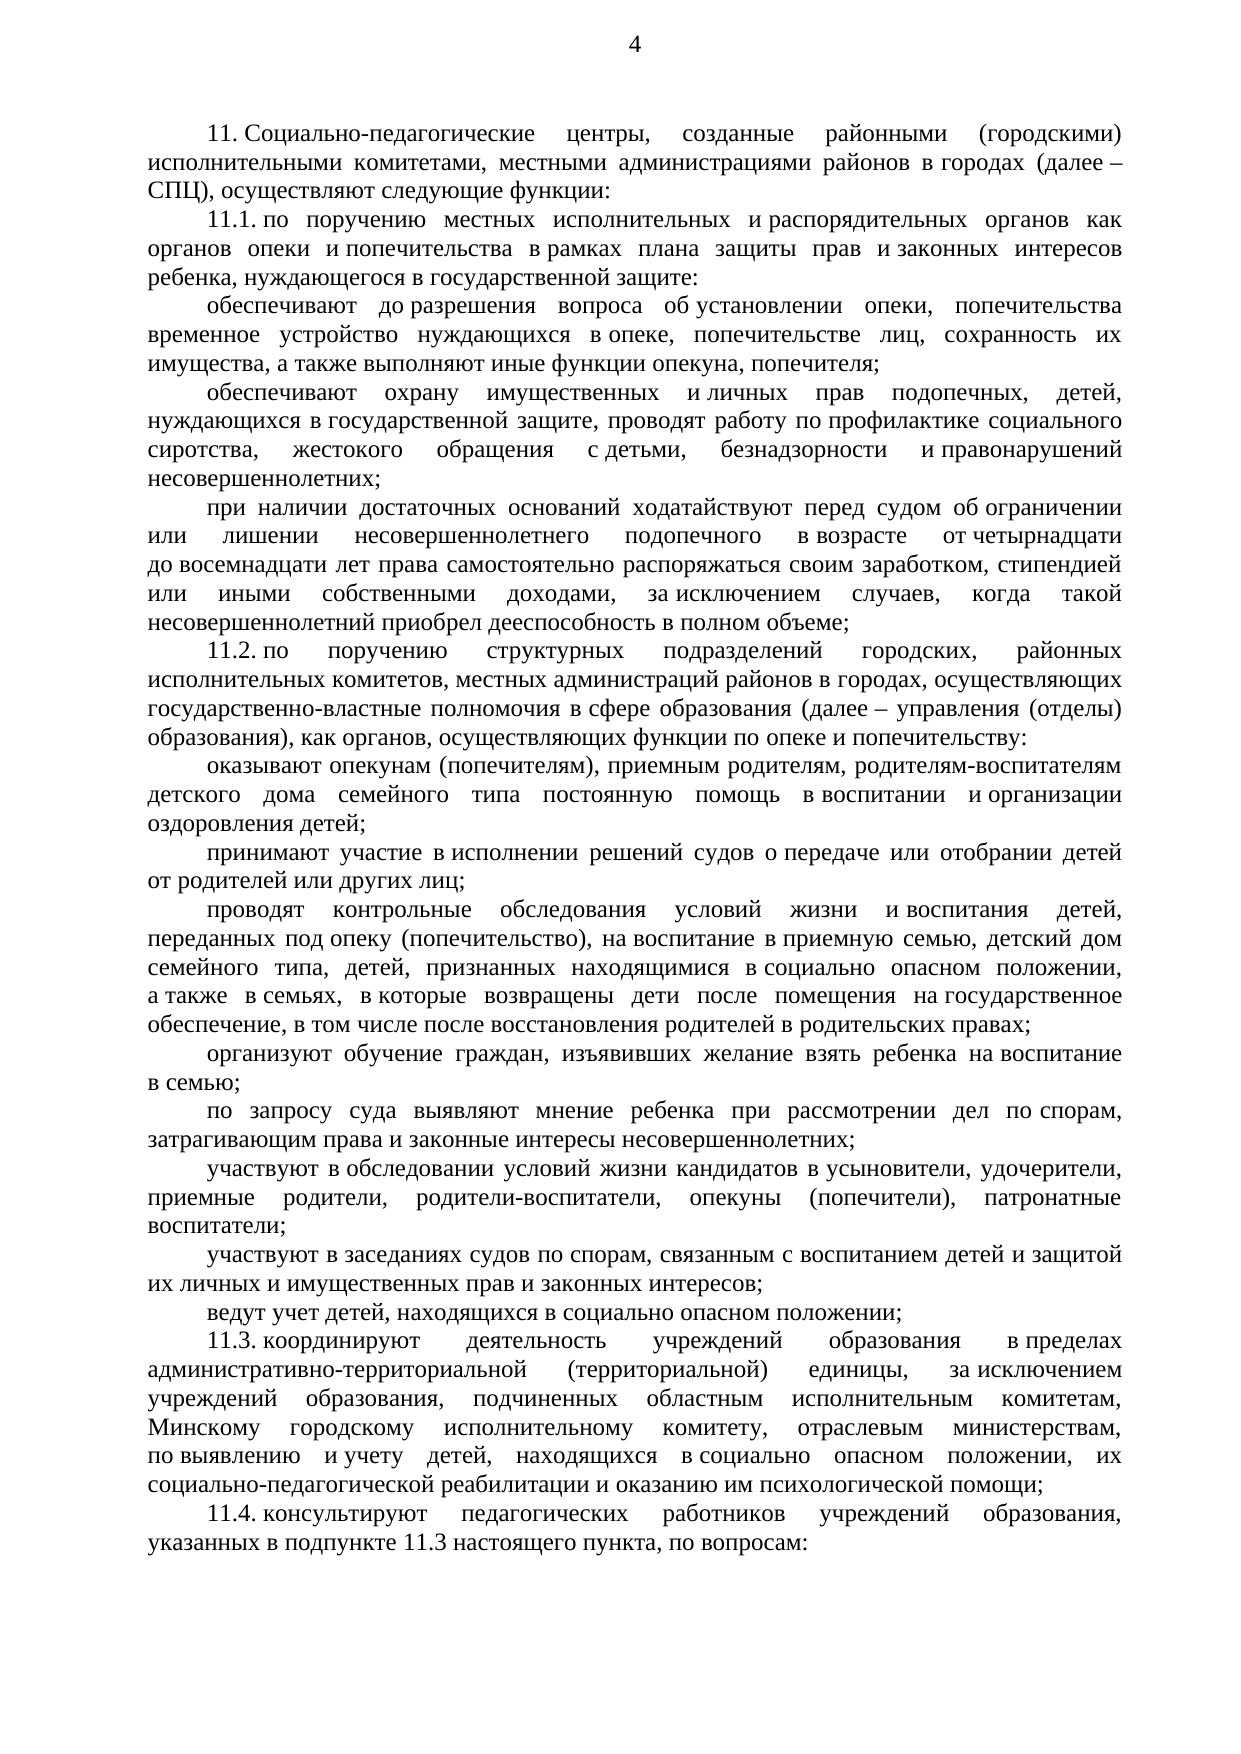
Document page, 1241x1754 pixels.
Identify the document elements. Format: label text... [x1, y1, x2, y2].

text 11.3. координируют деятельность учреждений образования в пределах административно-территориальной (территориальной) единицы, за исключением учреждений образования, подчиненных областным исполнительным комитетам, Минскому городскому исполнительному комитету, отраслевым министерствам, по выявлению и учету детей, находящихся в социально опасном положении, их социально-педагогической реабилитации и оказанию им психологической помощи; [147, 1326, 1122, 1498]
text принимают участие в исполнении решений судов о передаче или отобрании детей от родителей или других лиц; [147, 837, 1122, 894]
text обеспечивают охрану имущественных и личных прав подопечных, детей, нуждающихся в государственной защите, проводят работу по профилактике социального сиротства, жестокого обращения с детьми, безнадзорности и правонарушений несовершеннолетних; [147, 377, 1122, 492]
text участвуют в заседаниях судов по спорам, связанным с воспитанием детей и защитой их личных и имущественных прав и законных интересов; [147, 1239, 1122, 1297]
text 11.1. по поручению местных исполнительных и распорядительных органов как органов опеки и попечительства в рамках плана защиты прав и законных интересов ребенка, нуждающегося в государственной защите: [147, 204, 1122, 291]
text при наличии достаточных оснований ходатайствуют перед судом об ограничении или лишении несовершеннолетнего подопечного в возрасте от четырнадцати до восемнадцати лет права самостоятельно распоряжаться своим заработком, стипендией или иными собственными доходами, за исключением случаев, когда такой несовершеннолетний приобрел дееспособность в полном объеме; [147, 492, 1122, 636]
text обеспечивают до разрешения вопроса об установлении опеки, попечительства временное устройство нуждающихся в опеке, попечительстве лиц, сохранность их имущества, а также выполняют иные функции опекуна, попечителя; [147, 291, 1122, 377]
text 11. Социально-педагогические центры, созданные районными (городскими) исполнительными комитетами, местными администрациями районов в городах (далее – СПЦ), осуществляют следующие функции: [147, 118, 1122, 204]
text по запросу суда выявляют мнение ребенка при рассмотрении дел по спорам, затрагивающим права и законные интересы несовершеннолетних; [147, 1096, 1122, 1153]
text 11.2. по поручению структурных подразделений городских, районных исполнительных комитетов, местных администраций районов в городах, осуществляющих государственно-властные полномочия в сфере образования (далее – управления (отделы) образования), как органов, осуществляющих функции по опеке и попечительству: [147, 636, 1122, 751]
text оказывают опекунам (попечителям), приемным родителям, родителям-воспитателям детского дома семейного типа постоянную помощь в воспитании и организации оздоровления детей; [147, 751, 1122, 837]
text ведут учет детей, находящихся в социально опасном положении; [147, 1297, 1122, 1326]
text участвуют в обследовании условий жизни кандидатов в усыновители, удочерители, приемные родители, родители-воспитатели, опекуны (попечители), патронатные воспитатели; [147, 1153, 1122, 1239]
text организуют обучение граждан, изъявивших желание взять ребенка на воспитание в семью; [147, 1038, 1122, 1096]
text проводят контрольные обследования условий жизни и воспитания детей, переданных под опеку (попечительство), на воспитание в приемную семью, детский дом семейного типа, детей, признанных находящимися в социально опасном положении, а также в семьях, в которые возвращены дети после помещения на государственное обеспечение, в том числе после восстановления родителей в родительских правах; [147, 894, 1122, 1038]
text 11.4. консультируют педагогических работников учреждений образования, указанных в подпункте 11.3 настоящего пункта, по вопросам: [147, 1498, 1122, 1556]
